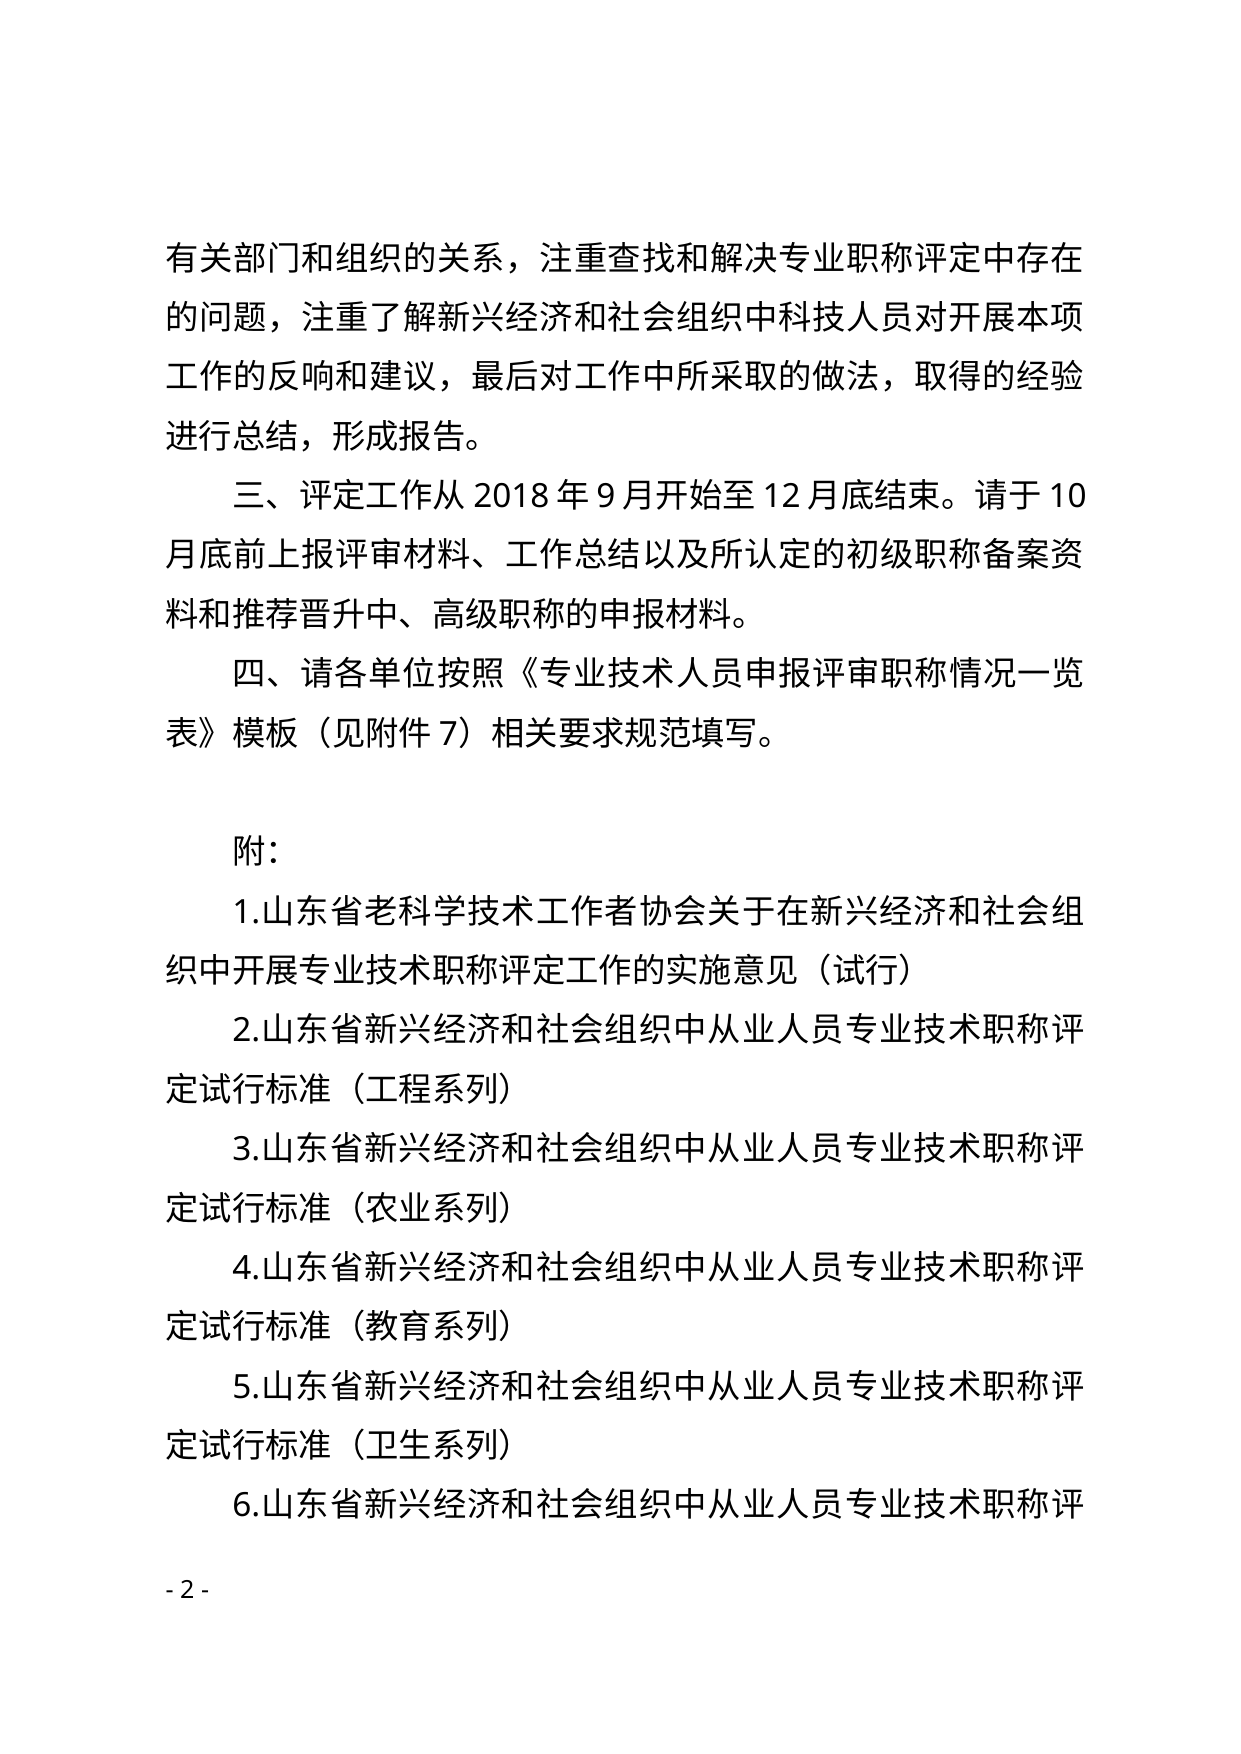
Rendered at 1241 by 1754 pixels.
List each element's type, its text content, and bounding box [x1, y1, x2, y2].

text 三、评定工作从2018年9月开始至12月底结束。请于10月底前上报评审材料、工作总结以及所认定的初级职称备案资料和推荐晋升中、高级职称的申报材料。 [165, 460, 1087, 638]
text 四、请各单位按照《专业技术人员申报评审职称情况一览表》模板（见附件7）相关要求规范填写。 [165, 638, 1087, 757]
text 5.山东省新兴经济和社会组织中从业人员专业技术职称评定试行标准（卫生系列） [165, 1351, 1087, 1469]
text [165, 222, 1087, 460]
text 1.山东省老科学技术工作者协会关于在新兴经济和社会组织中开展专业技术职称评定工作的实施意见（试行） [165, 876, 1087, 994]
text 附： [165, 816, 1087, 876]
text 2.山东省新兴经济和社会组织中从业人员专业技术职称评定试行标准（工程系列） [165, 994, 1087, 1113]
text 4.山东省新兴经济和社会组织中从业人员专业技术职称评定试行标准（教育系列） [165, 1232, 1087, 1351]
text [165, 1469, 1087, 1529]
text 3.山东省新兴经济和社会组织中从业人员专业技术职称评定试行标准（农业系列） [165, 1113, 1087, 1232]
